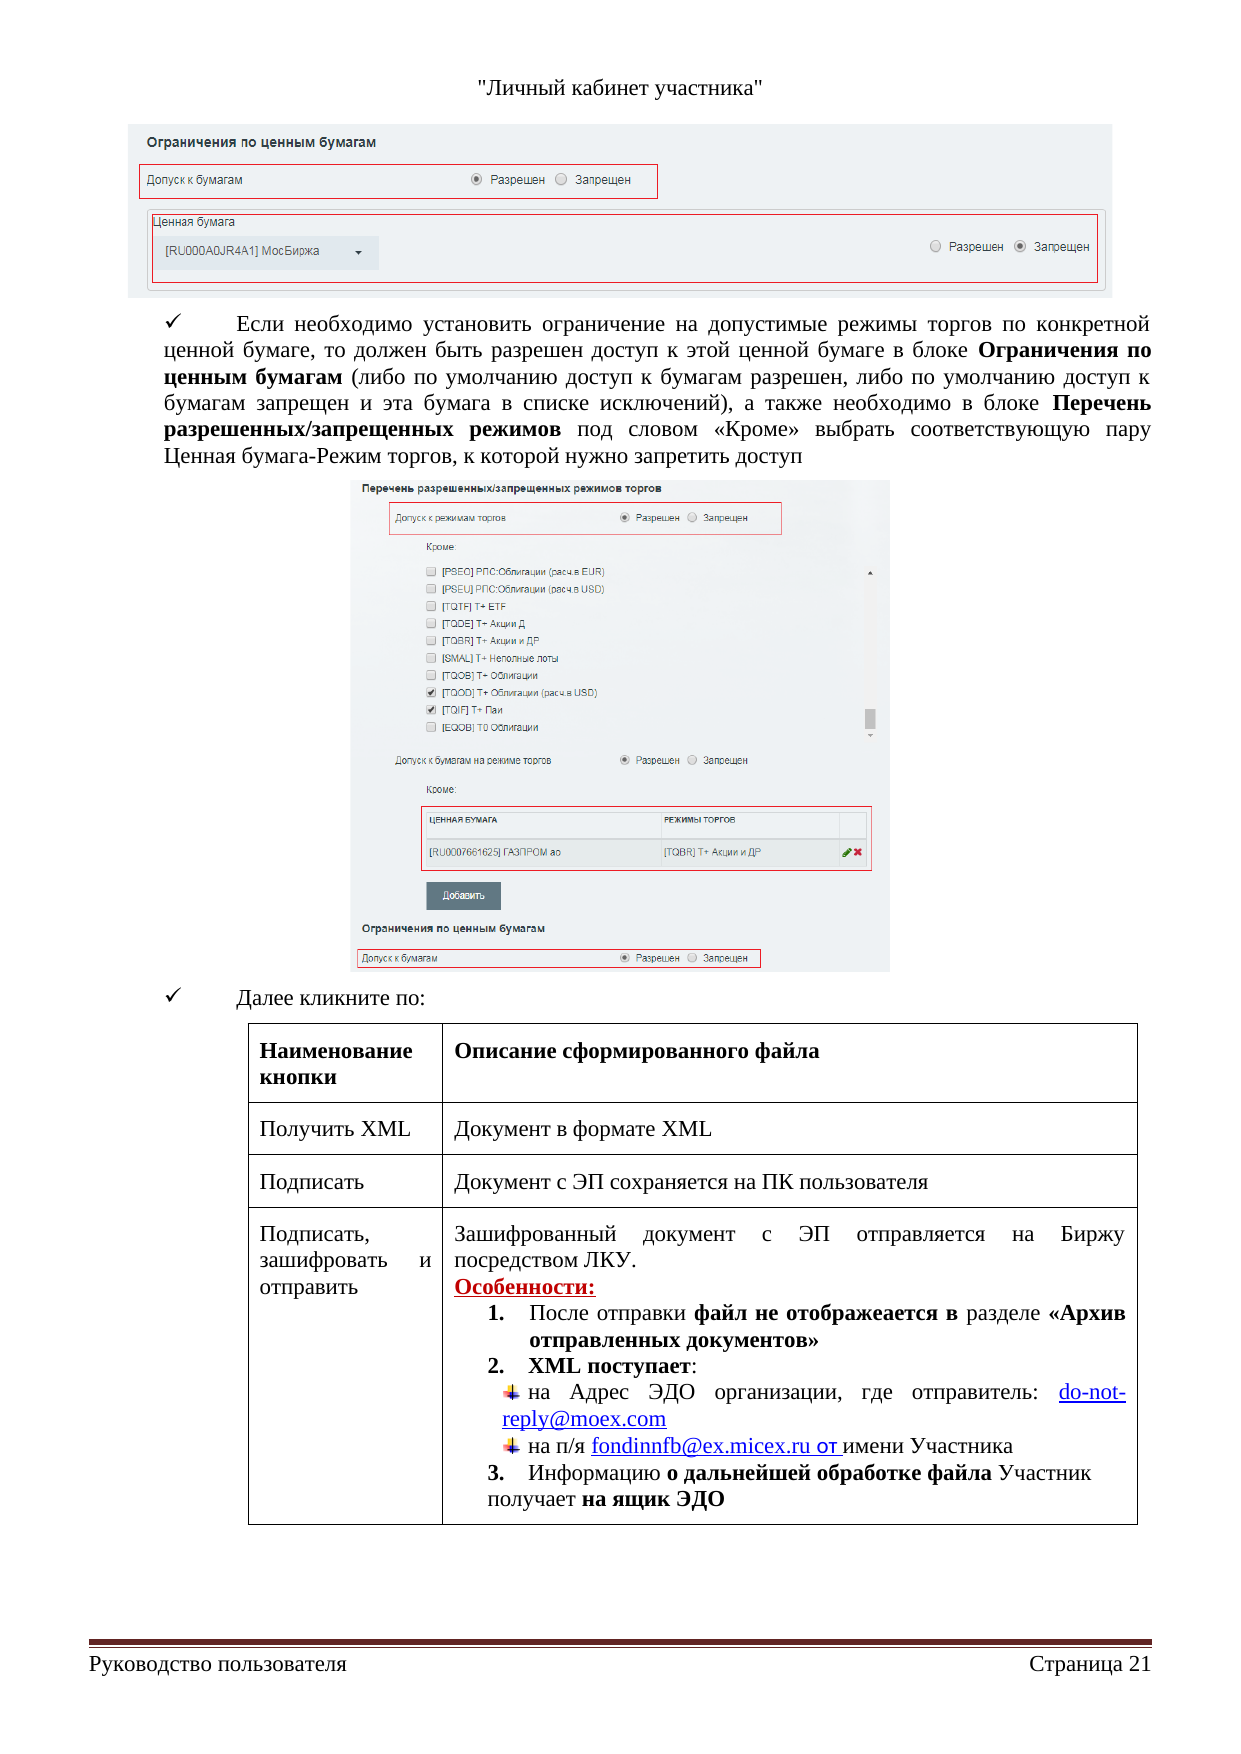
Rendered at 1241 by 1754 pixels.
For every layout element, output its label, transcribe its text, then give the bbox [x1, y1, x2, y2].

table_header Описание сформированного файла [443, 1024, 1137, 1102]
picture [127, 124, 1113, 298]
table_cell Зашифрованный документ с ЭП отправляется на Биржу посредством ЛКУ. Особенности: После отправки файл не отображеается в разделе «Архив отправленных документов» XML поступает: на Адрес ЭДО организации, где отправитель: do-not-reply@moex.com на п/я fondinnfb@ex.micex.ru от имени Участника Информацию о дальнейшей обработке файла Участник получает на ящик ЭДО [443, 1208, 1137, 1524]
table_header Наименование кнопки [249, 1024, 442, 1102]
picture [503, 1383, 520, 1400]
table_cell Получить XML [249, 1103, 442, 1154]
list Если необходимо установить ограничение на допустимые режимы торгов по конкретной ценной бумаге, то должен быть разрешен доступ к этой ценной бумаге в блоке Ограничения по ценным бумагам (либо по умолчанию доступ к бумагам разрешен, либо по умолчанию доступ к бумагам запрещен и эта бумага в списке исключений), а также необходимо в блоке Перечень разрешенных/запрещенных режимов под словом «Кроме» выбрать соответствующую пару Ценная бумага-Режим торгов, к которой нужно запретить доступ [164, 310, 1152, 468]
picture [350, 480, 890, 972]
picture [503, 1436, 520, 1454]
table_cell Подписать, зашифровать и отправить [249, 1208, 442, 1524]
list Далее кликните по: [164, 984, 1152, 1011]
table_cell Подписать [249, 1155, 442, 1207]
table_cell Документ в формате XML [443, 1103, 1137, 1154]
table_cell Документ с ЭП сохраняется на ПК пользователя [443, 1155, 1137, 1207]
